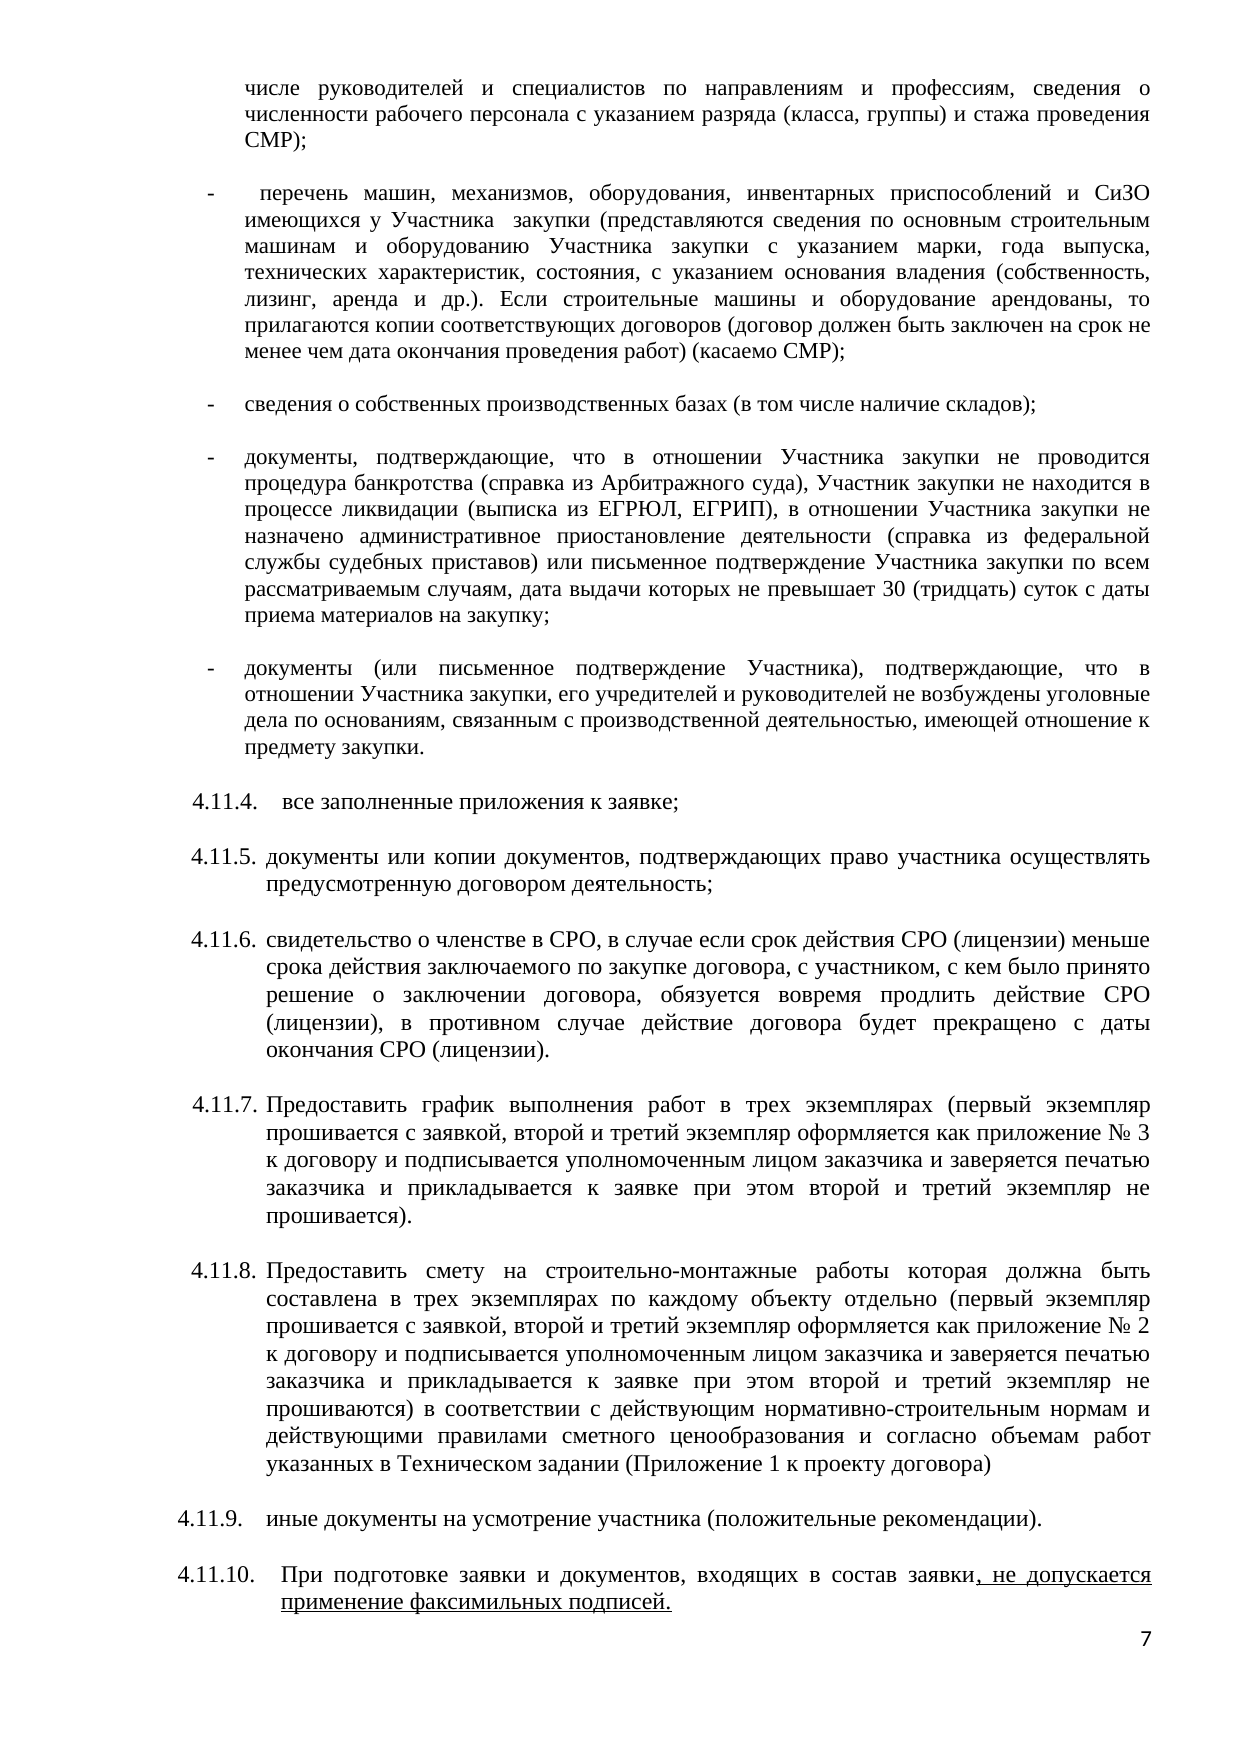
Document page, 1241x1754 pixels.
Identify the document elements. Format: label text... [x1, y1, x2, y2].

list Предоставить смету на строительно-монтажные работы которая должна быть составлена в трех экземплярах по каждому объекту отдельно (первый экземпляр прошивается с заявкой, второй и третий экземпляр оформляется как приложение № 2 к договору и подписывается уполномоченным лицом заказчика и заверяется печатью заказчика и прикладывается к заявке при этом второй и третий экземпляр не прошиваются) в соответствии с действующим нормативно-строительным нормам и действующими правилами сметного ценообразования и согласно объемам работ указанных в Техническом задании (Приложение 1 к проекту договора) [191, 1256, 1152, 1477]
list все заполненные приложения к заявке; [192, 787, 1152, 814]
list документы или копии документов, подтверждающих право участника осуществлять предусмотренную договором деятельность; [191, 842, 1152, 897]
list перечень машин, механизмов, оборудования, инвентарных приспособлений и СиЗО имеющихся у Участника закупки (представляются сведения по основным строительным машинам и оборудованию Участника закупки с указанием марки, года выпуска, технических характеристик, состояния, с указанием основания владения (собственность, лизинг, аренда и др.). Если строительные машины и оборудование арендованы, то прилагаются копии соответствующих договоров (договор должен быть заключен на срок не менее чем дата окончания проведения работ) (касаемо СМР); [207, 179, 1152, 364]
list Предоставить график выполнения работ в трех экземплярах (первый экземпляр прошивается с заявкой, второй и третий экземпляр оформляется как приложение № 3 к договору и подписывается уполномоченным лицом заказчика и заверяется печатью заказчика и прикладывается к заявке при этом второй и третий экземпляр не прошивается). [192, 1090, 1152, 1228]
list документы (или письменное подтверждение Участника), подтверждающие, что в отношении Участника закупки, его учредителей и руководителей не возбуждены уголовные дела по основаниям, связанным с производственной деятельностью, имеющей отношение к предмету закупки. [207, 654, 1152, 759]
list сведения о собственных производственных базах (в том числе наличие складов); [207, 390, 1152, 416]
list документы, подтверждающие, что в отношении Участника закупки не проводится процедура банкротства (справка из Арбитражного суда), Участник закупки не находится в процессе ликвидации (выписка из ЕГРЮЛ, ЕГРИП), в отношении Участника закупки не назначено административное приостановление деятельности (справка из федеральной службы судебных приставов) или письменное подтверждение Участника закупки по всем рассматриваемым случаям, дата выдачи которых не превышает 30 (тридцать) суток с даты приема материалов на закупку; [207, 443, 1152, 627]
list свидетельство о членстве в СРО, в случае если срок действия СРО (лицензии) меньше срока действия заключаемого по закупке договора, с участником, с кем было принято решение о заключении договора, обязуется вовремя продлить действие СРО (лицензии), в противном случае действие договора будет прекращено с даты окончания СРО (лицензии). [191, 925, 1152, 1063]
list иные документы на усмотрение участника (положительные рекомендации). [177, 1504, 1152, 1532]
list При подготовке заявки и документов, входящих в состав заявки, не допускается применение факсимильных подписей. [177, 1559, 1152, 1615]
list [207, 74, 1152, 153]
